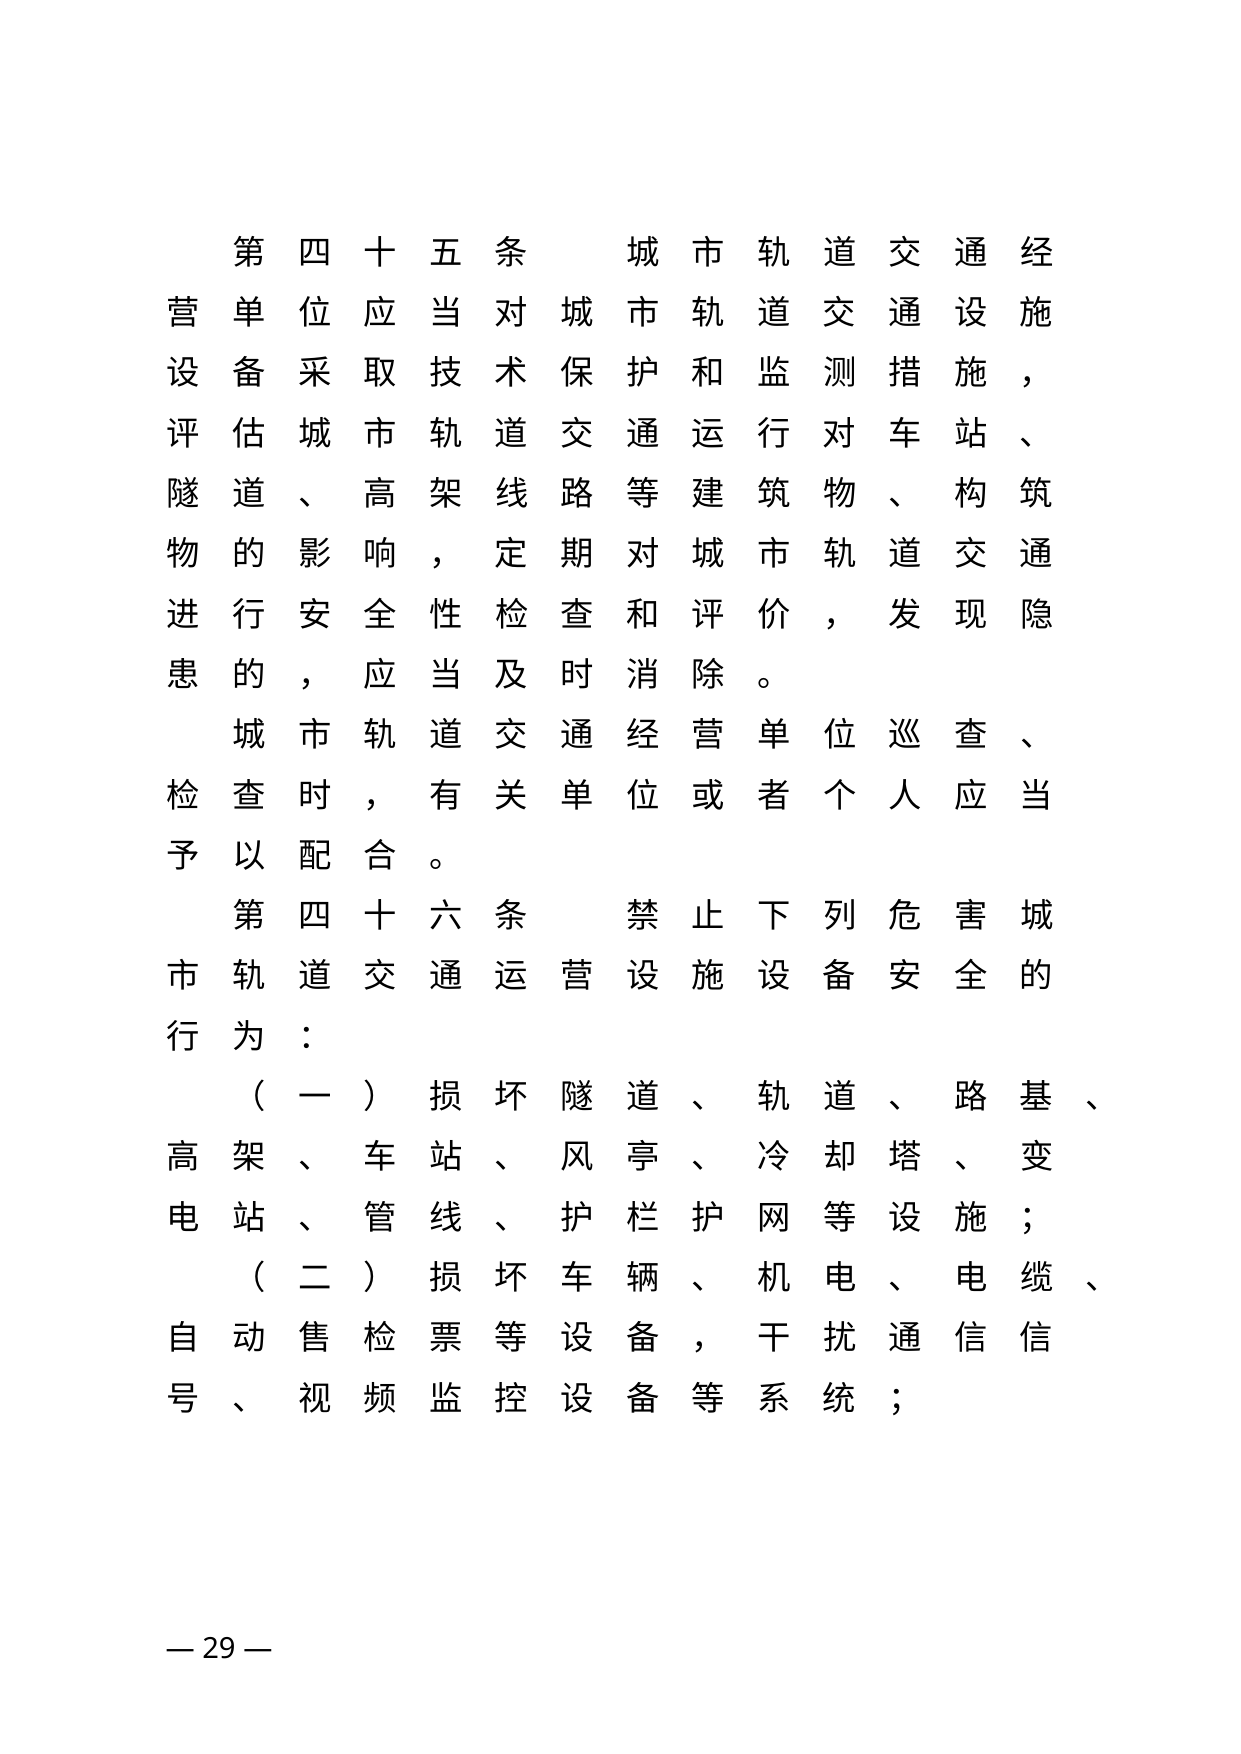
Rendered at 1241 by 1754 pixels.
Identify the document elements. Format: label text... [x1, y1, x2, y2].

text （一）损坏隧道、轨道、路基、高架、车站、风亭、冷却塔、变电站、管线、护栏护网等设施； [167, 1064, 1085, 1245]
text 城市轨道交通经营单位巡查、检查时，有关单位或者个人应当予以配合。 [167, 702, 1085, 883]
text 第四十五条 城市轨道交通经营单位应当对城市轨道交通设施设备采取技术保护和监测措施，评估城市轨道交通运行对车站、隧道、高架线路等建筑物、构筑物的影响，定期对城市轨道交通进行安全性检查和评价，发现隐患的，应当及时消除。 [167, 219, 1085, 702]
text （二）损坏车辆、机电、电缆、自动售检票等设备，干扰通信信号、视频监控设备等系统； [167, 1245, 1085, 1426]
text 第四十六条 禁止下列危害城市轨道交通运营设施设备安全的行为： [167, 883, 1085, 1064]
